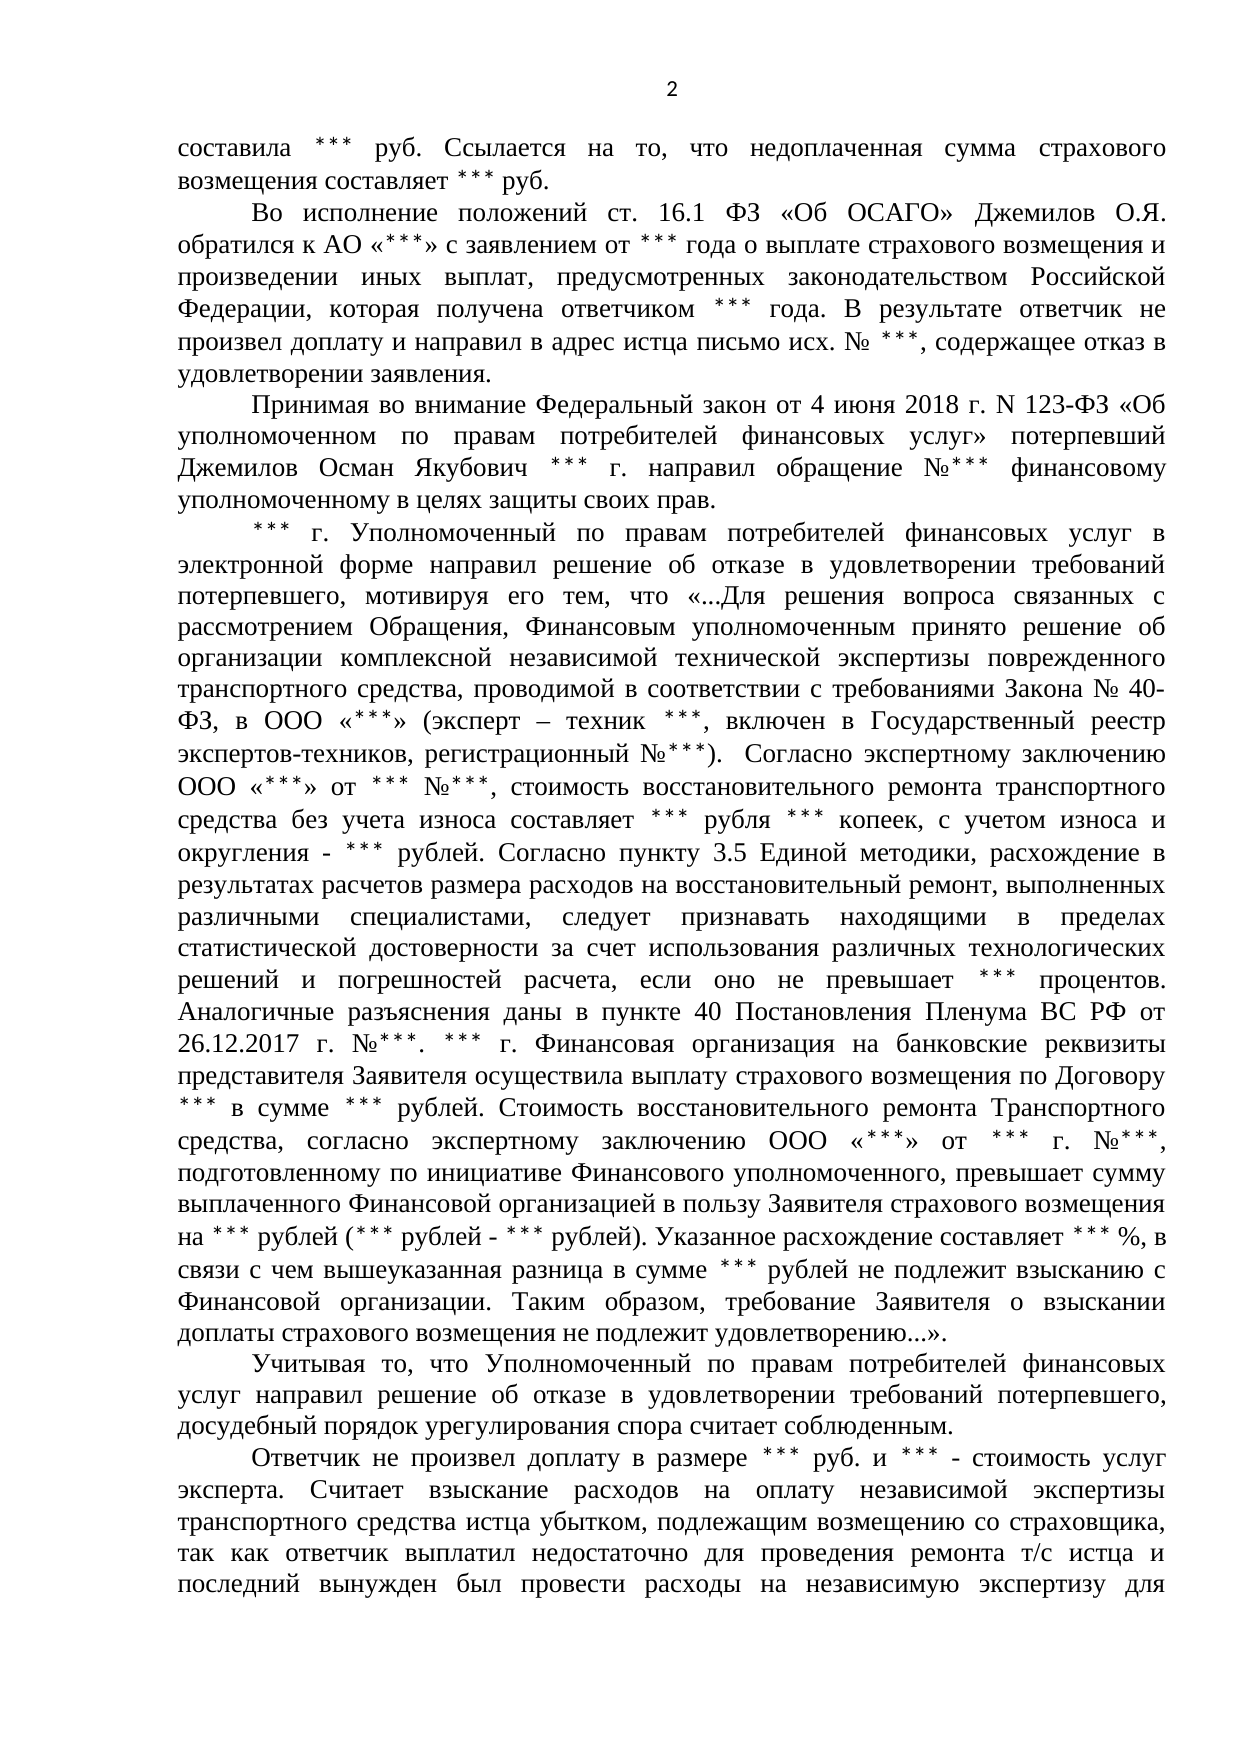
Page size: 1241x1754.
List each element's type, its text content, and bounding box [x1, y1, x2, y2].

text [177, 130, 1167, 196]
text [177, 1441, 1167, 1598]
text *** г. Уполномоченный по правам потребителей финансовых услуг в электронной форме направил решение об отказе в удовлетворении требований потерпевшего, мотивируя его тем, что «...Для решения вопроса связанных с рассмотрением Обращения, Финансовым уполномоченным принято решение об организации комплексной независимой технической экспертизы поврежденного транспортного средства, проводимой в соответствии с требованиями Закона № 40-ФЗ, в ООО «***» (эксперт – техник ***, включен в Государственный реестр экспертов-техников, регистрационный №***). Согласно экспертному заключению ООО «***» от *** №***, стоимость восстановительного ремонта транспортного средства без учета износа составляет *** рубля *** копеек, с учетом износа и округления - *** рублей. Согласно пункту 3.5 Единой методики, расхождение в результатах расчетов размера расходов на восстановительный ремонт, выполненных различными специалистами, следует признавать находящими в пределах статистической достоверности за счет использования различных технологических решений и погрешностей расчета, если оно не превышает *** процентов. Аналогичные разъяснения даны в пункте 40 Постановления Пленума ВС РФ от 26.12.2017 г. №***. *** г. Финансовая организация на банковские реквизиты представителя Заявителя осуществила выплату страхового возмещения по Договору *** в сумме *** рублей. Стоимость восстановительного ремонта Транспортного средства, согласно экспертному заключению ООО «***» от *** г. №***, подготовленному по инициативе Финансового уполномоченного, превышает сумму выплаченного Финансовой организацией в пользу Заявителя страхового возмещения на *** рублей (*** рублей - *** рублей). Указанное расхождение составляет *** %, в связи с чем вышеуказанная разница в сумме *** рублей не подлежит взысканию с Финансовой организации. Таким образом, требование Заявителя о взыскании доплаты страхового возмещения не подлежит удовлетворению...». [177, 515, 1167, 1347]
text Учитывая то, что Уполномоченный по правам потребителей финансовых услуг направил решение об отказе в удовлетворении требований потерпевшего, досудебный порядок урегулирования спора считает соблюденным. [177, 1347, 1167, 1441]
text Принимая во внимание Федеральный закон от 4 июня 2018 г. N 123-ФЗ «Об уполномоченном по правам потребителей финансовых услуг» потерпевший Джемилов Осман Якубович *** г. направил обращение №*** финансовому уполномоченному в целях защиты своих прав. [177, 388, 1167, 515]
text Во исполнение положений ст. 16.1 ФЗ «Об ОСАГО» Джемилов О.Я. обратился к АО «***» с заявлением от *** года о выплате страхового возмещения и произведении иных выплат, предусмотренных законодательством Российской Федерации, которая получена ответчиком *** года. В результате ответчик не произвел доплату и направил в адрес истца письмо исх. № ***, содержащее отказ в удовлетворении заявления. [177, 196, 1167, 388]
